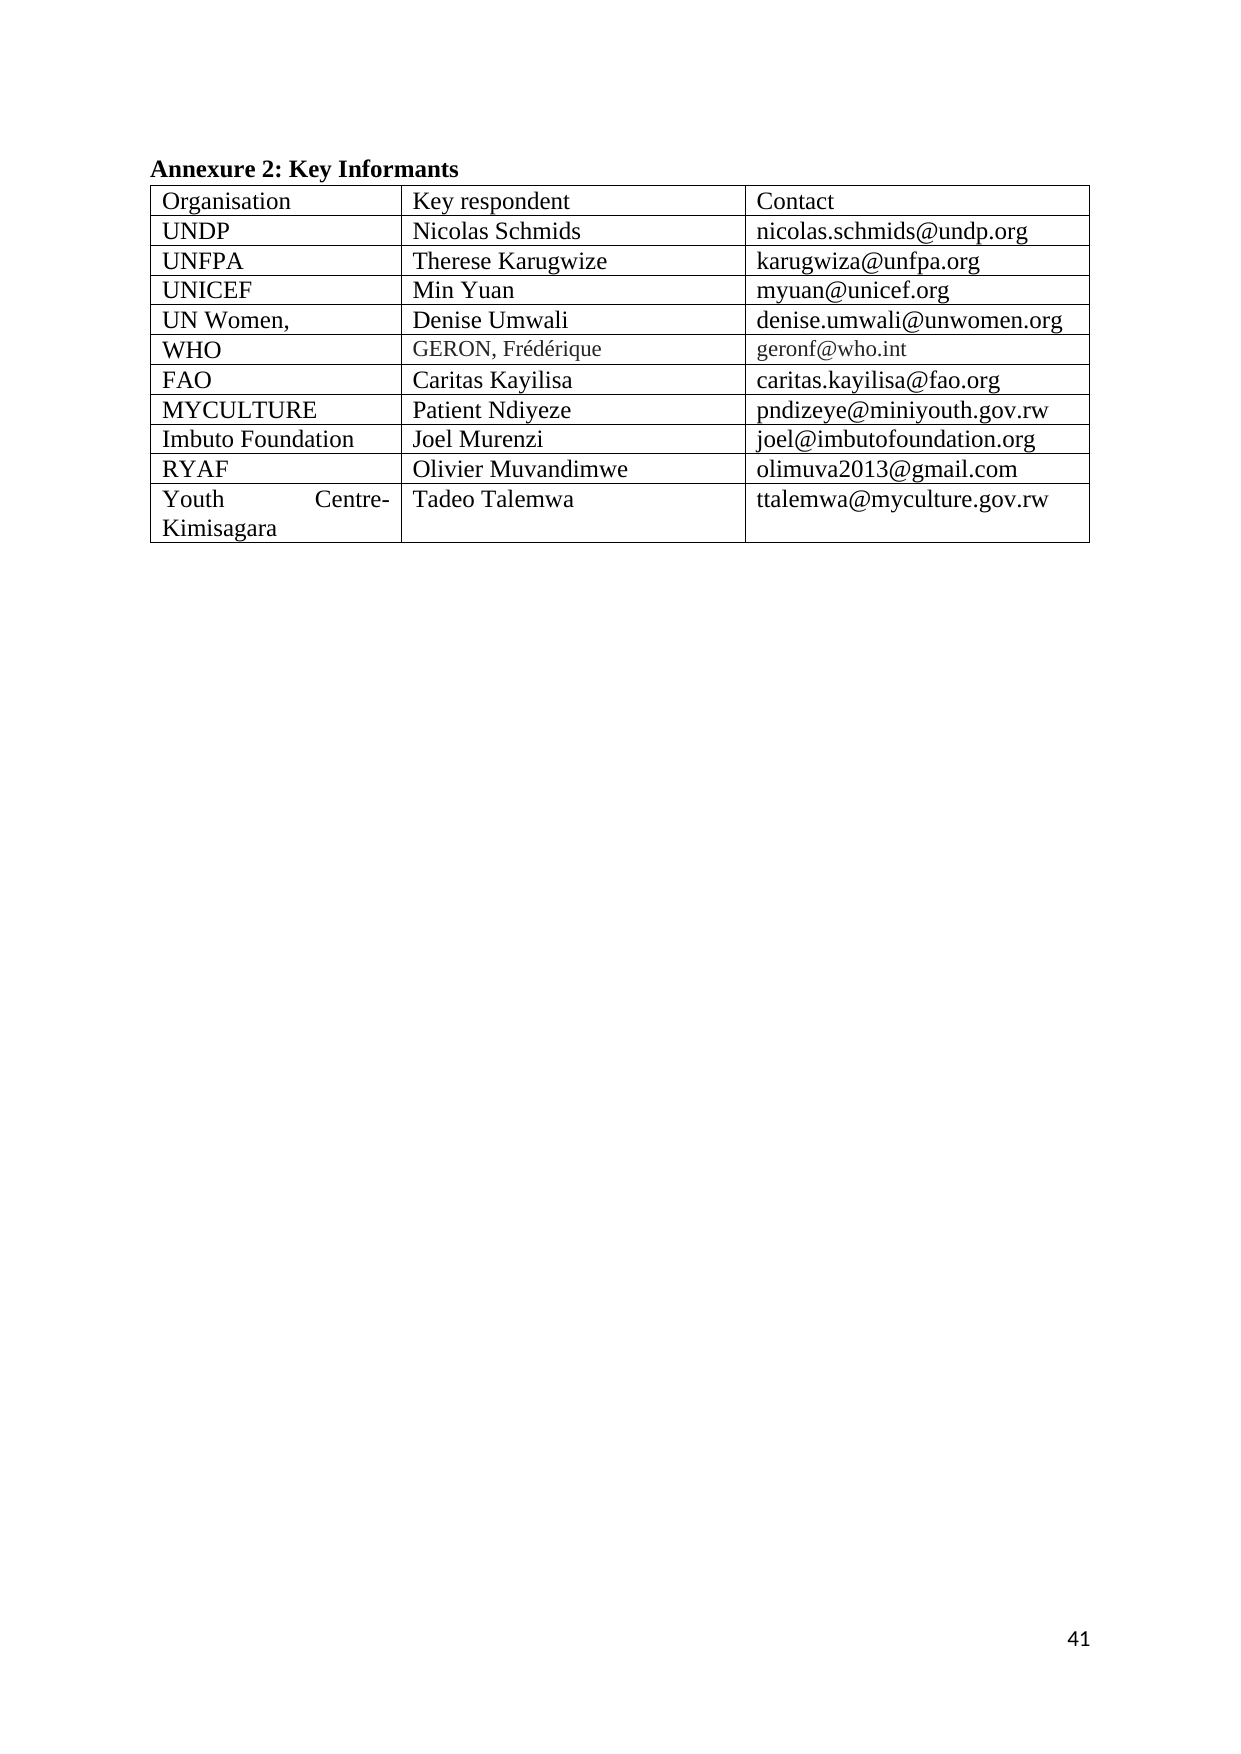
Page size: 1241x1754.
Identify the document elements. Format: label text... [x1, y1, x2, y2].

table_cell UNFPA [151, 246, 401, 274]
table_cell Patient Ndiyeze [402, 395, 745, 423]
table_cell pndizeye@miniyouth.gov.rw [746, 395, 1089, 423]
table_cell Youth Centre- Kimisagara [151, 484, 401, 542]
table_cell Denise Umwali [402, 305, 745, 334]
table_cell Nicolas Schmids [402, 216, 745, 245]
table_cell RYAF [151, 454, 401, 483]
table_cell Imbuto Foundation [151, 425, 401, 453]
table_cell joel@imbutofoundation.org [746, 425, 1089, 453]
table_header Organisation [151, 186, 401, 215]
table_cell UNDP [151, 216, 401, 245]
table_cell Olivier Muvandimwe [402, 454, 745, 483]
table_cell Min Yuan [402, 276, 745, 304]
table_cell Joel Murenzi [402, 425, 745, 453]
table_cell ttalemwa@myculture.gov.rw [746, 484, 1089, 542]
table_cell Caritas Kayilisa [402, 365, 745, 394]
table_header Key respondent [402, 186, 745, 215]
table_cell karugwiza@unfpa.org [746, 246, 1089, 274]
table_cell GERON, Frédérique [402, 335, 745, 364]
table_cell myuan@unicef.org [746, 276, 1089, 304]
subtitle Annexure 2: Key Informants [150, 154, 1090, 183]
table_cell geronf@who.int [746, 335, 1089, 364]
table_cell FAO [151, 365, 401, 394]
table_cell Tadeo Talemwa [402, 484, 745, 542]
table_cell denise.umwali@unwomen.org [746, 305, 1089, 334]
table_header Contact [746, 186, 1089, 215]
table_cell MYCULTURE [151, 395, 401, 423]
table_cell caritas.kayilisa@fao.org [746, 365, 1089, 394]
table_cell olimuva2013@gmail.com [746, 454, 1089, 483]
table_cell nicolas.schmids@undp.org [746, 216, 1089, 245]
table_cell WHO [151, 335, 401, 364]
table_cell Therese Karugwize [402, 246, 745, 274]
table_cell UNICEF [151, 276, 401, 304]
table_cell UN Women, [151, 305, 401, 334]
